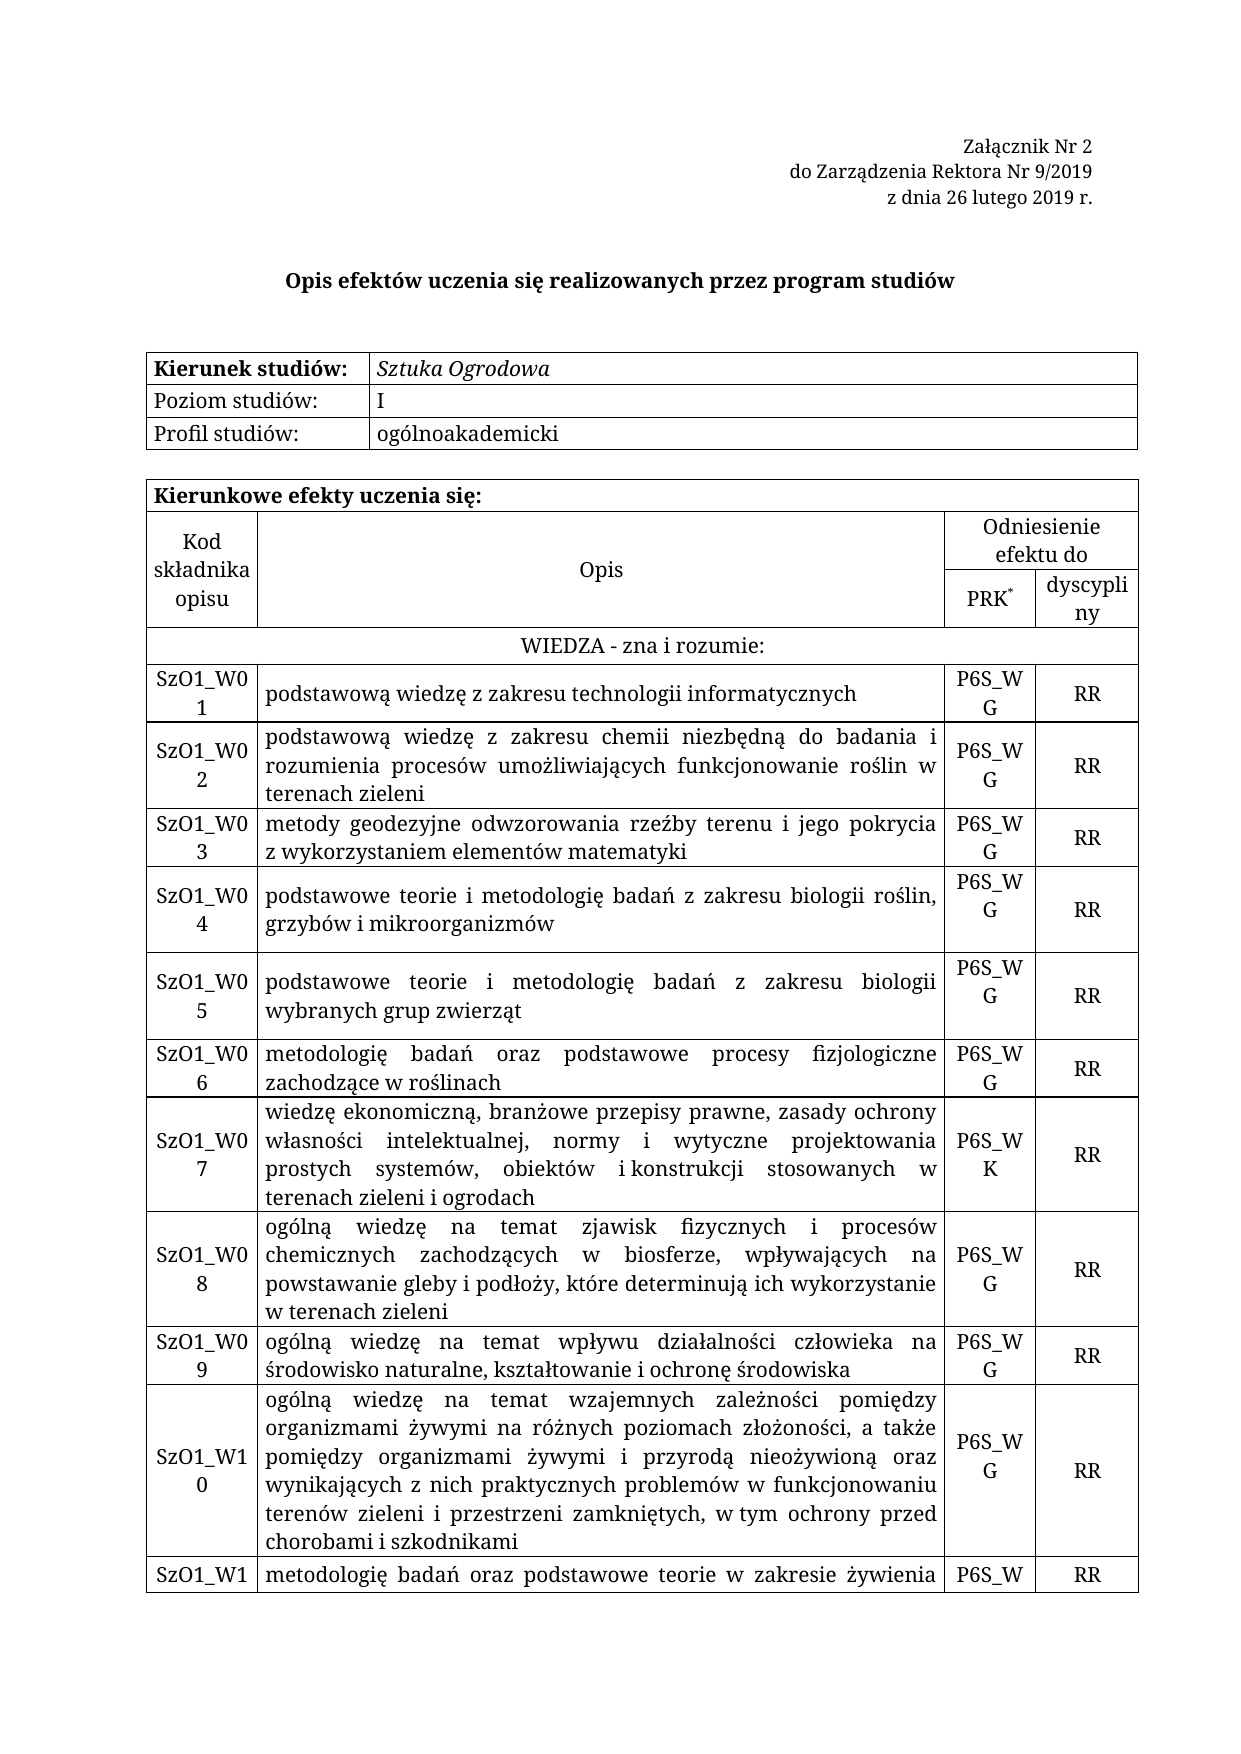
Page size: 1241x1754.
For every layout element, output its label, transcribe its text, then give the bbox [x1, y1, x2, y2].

table_cell P6S_WG [945, 1385, 1035, 1556]
table_cell WIEDZA - zna i rozumie: [147, 628, 1138, 663]
table_cell RR [1036, 1212, 1138, 1326]
table_cell RR [1036, 867, 1138, 952]
table_cell RR [1036, 723, 1138, 808]
table_cell SzO1_W10 [147, 1385, 257, 1556]
table_cell SzO1_W04 [147, 867, 257, 952]
table_cell Opis [258, 512, 944, 627]
table_cell P6S_WG [945, 1557, 1035, 1592]
table_cell podstawową wiedzę z zakresu technologii informatycznych [258, 665, 944, 721]
table_cell Profil studiów: [147, 418, 369, 449]
table_cell Poziom studiów: [147, 385, 369, 417]
table_cell RR [1036, 665, 1138, 721]
table_cell SzO1_W05 [147, 953, 257, 1038]
table_cell SzO1_W07 [147, 1098, 257, 1211]
table_cell P6S_WG [945, 665, 1035, 721]
table_cell SzO1_W06 [147, 1040, 257, 1096]
table_cell podstawowe teorie i metodologię badań z zakresu biologii wybranych grup zwierząt [258, 953, 944, 1038]
list z dnia 26 lutego 2019 r. [223, 184, 1092, 209]
table_cell P6S_WG [945, 1212, 1035, 1326]
table_cell RR [1036, 1557, 1138, 1592]
list do Zarządzenia Rektora Nr 9/2019 [223, 158, 1092, 184]
table_cell SzO1_W08 [147, 1212, 257, 1326]
table_cell P6S_WG [945, 1040, 1035, 1096]
table_header Kierunek studiów: [147, 353, 369, 384]
table_cell metodologię badań oraz podstawowe procesy fizjologiczne zachodzące w roślinach [258, 1040, 944, 1096]
table_cell RR [1036, 953, 1138, 1038]
table_cell podstawową wiedzę z zakresu chemii niezbędną do badania i rozumienia procesów umożliwiających funkcjonowanie roślin w terenach zieleni [258, 723, 944, 808]
table_header Kierunkowe efekty uczenia się: [147, 480, 1138, 511]
table_cell P6S_WG [945, 953, 1035, 1038]
table_cell metody geodezyjne odwzorowania rzeźby terenu i jego pokrycia z wykorzystaniem elementów matematyki [258, 809, 944, 866]
table_cell RR [1036, 1385, 1138, 1556]
table_cell P6S_WG [945, 1327, 1035, 1384]
table_cell RR [1036, 809, 1138, 866]
table_cell SzO1_W03 [147, 809, 257, 866]
table_cell SzO1_W11 [147, 1557, 257, 1592]
table_cell podstawowe teorie i metodologię badań z zakresu biologii roślin, grzybów i mikroorganizmów [258, 867, 944, 952]
table_cell RR [1036, 1040, 1138, 1096]
table_cell dyscypliny [1036, 570, 1138, 627]
table_header Sztuka Ogrodowa [370, 353, 1137, 384]
table_cell Kod składnika opisu [147, 512, 257, 627]
table_cell SzO1_W01 [147, 665, 257, 721]
table_cell I [370, 385, 1137, 417]
table_cell ogólnoakademicki [370, 418, 1137, 449]
table_cell wiedzę ekonomiczną, branżowe przepisy prawne, zasady ochrony własności intelektualnej, normy i wytyczne projektowania prostych systemów, obiektów i konstrukcji stosowanych w terenach zieleni i ogrodach [258, 1098, 944, 1211]
table_cell SzO1_W09 [147, 1327, 257, 1384]
text Opis efektów uczenia się realizowanych przez program studiów [148, 266, 1092, 295]
list Załącznik Nr 2 [223, 133, 1092, 158]
table_cell P6S_WK [945, 1098, 1035, 1211]
table_cell Odniesienie efektu do [945, 512, 1138, 569]
table_cell RR [1036, 1098, 1138, 1211]
table_cell P6S_WG [945, 867, 1035, 952]
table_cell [258, 1557, 944, 1592]
table_cell P6S_WG [945, 723, 1035, 808]
table_cell SzO1_W02 [147, 723, 257, 808]
table_cell ogólną wiedzę na temat wpływu działalności człowieka na środowisko naturalne, kształtowanie i ochronę środowiska [258, 1327, 944, 1384]
table_cell RR [1036, 1327, 1138, 1384]
table_cell ogólną wiedzę na temat wzajemnych zależności pomiędzy organizmami żywymi na różnych poziomach złożoności, a także pomiędzy organizmami żywymi i przyrodą nieożywioną oraz wynikających z nich praktycznych problemów w funkcjonowaniu terenów zieleni i przestrzeni zamkniętych, w tym ochrony przed chorobami i szkodnikami [258, 1385, 944, 1556]
table_cell P6S_WG [945, 809, 1035, 866]
table_cell PRK* [945, 570, 1035, 627]
table_cell ogólną wiedzę na temat zjawisk fizycznych i procesów chemicznych zachodzących w biosferze, wpływających na powstawanie gleby i podłoży, które determinują ich wykorzystanie w terenach zieleni [258, 1212, 944, 1326]
